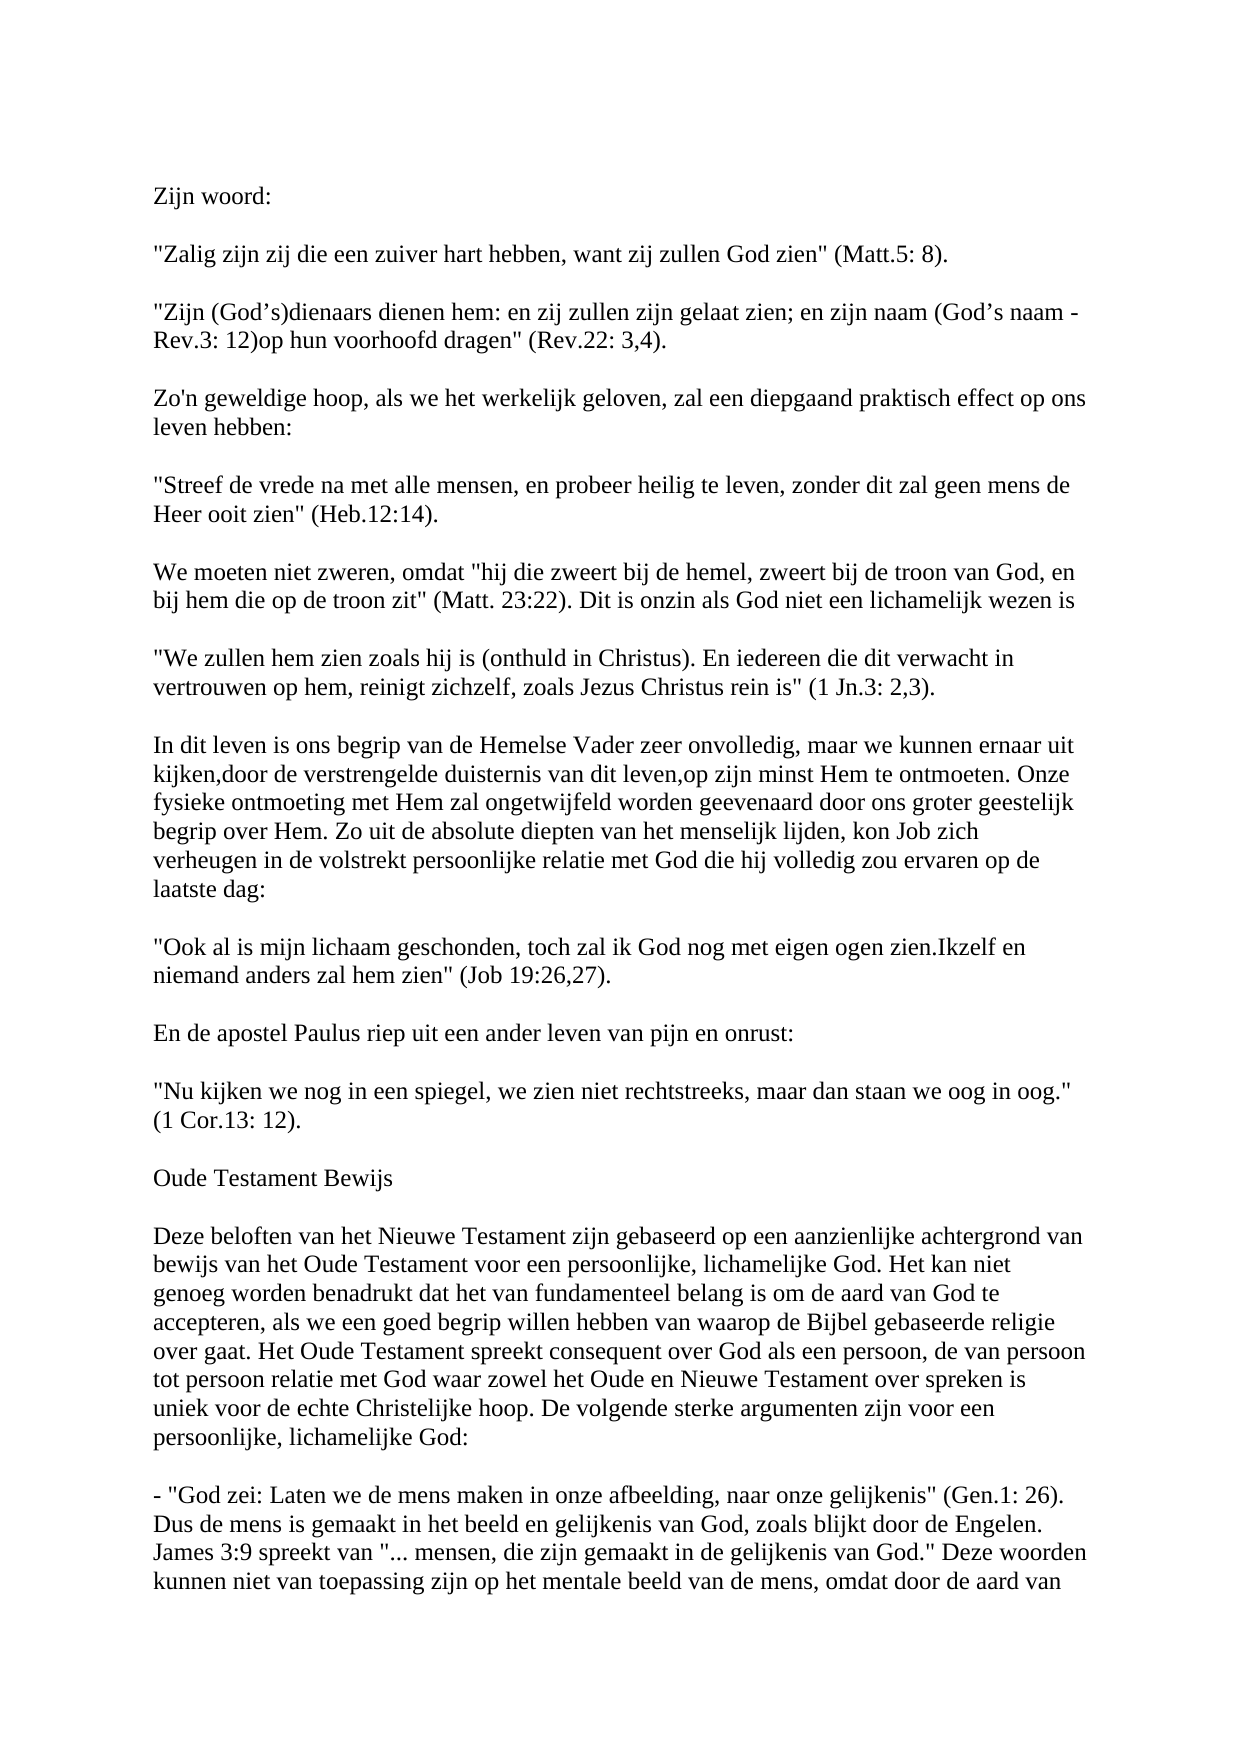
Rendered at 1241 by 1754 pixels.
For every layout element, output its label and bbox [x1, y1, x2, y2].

table_header [151, 150, 1089, 1596]
